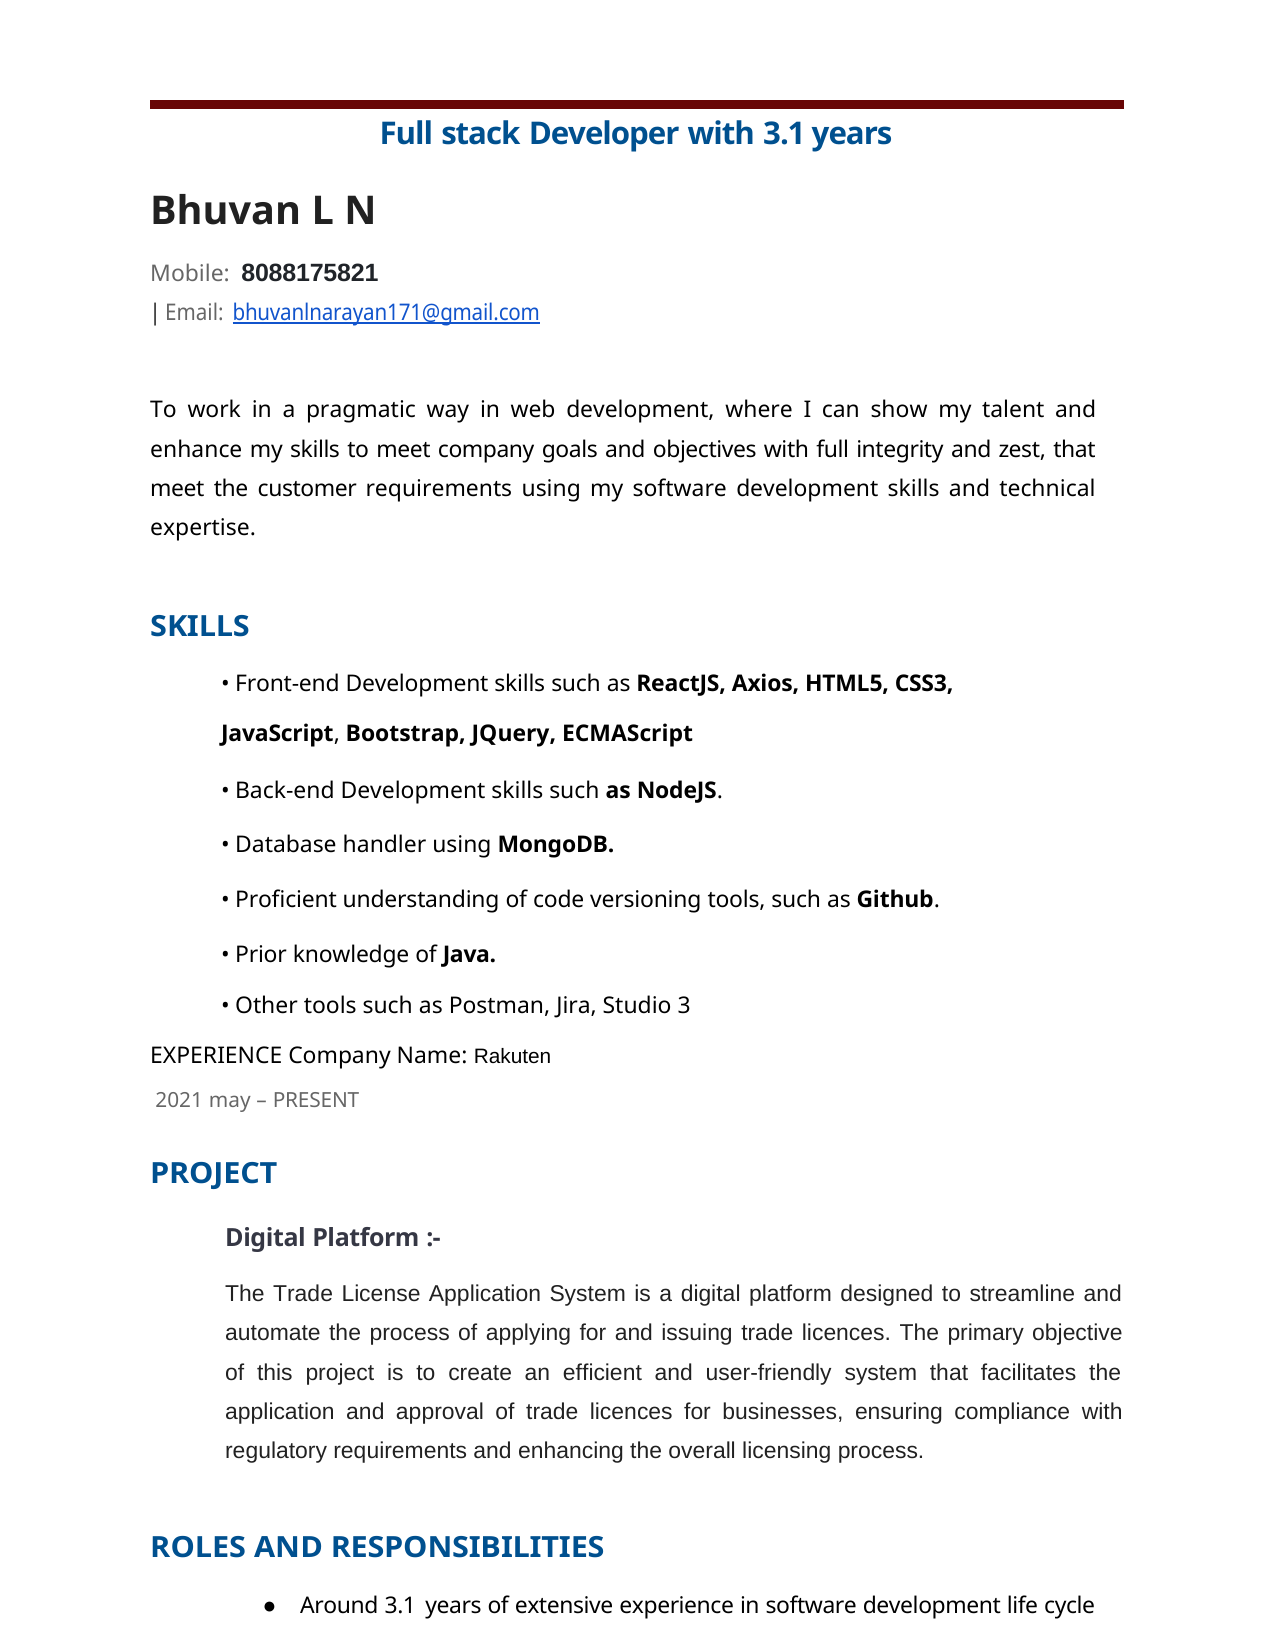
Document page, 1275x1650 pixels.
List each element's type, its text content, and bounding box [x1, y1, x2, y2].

text Mobile: 8088175821 [150, 257, 1135, 289]
list Other tools such as Postman, Jira, Studio 3 EXPERIENCE Company Name: Rakuten [150, 970, 801, 1070]
text Digital Platform :- [225, 1220, 1135, 1254]
text 2021 may – PRESENT [155, 1085, 1135, 1113]
list Proficient understanding of code versioning tools, such as Github. [221, 883, 1135, 914]
subtitle ROLES AND RESPONSIBILITIES [150, 1526, 1135, 1566]
text | Email: bhuvanlnarayan171@gmail.com [150, 296, 1135, 327]
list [262, 1589, 1122, 1620]
list Back-end Development skills such as NodeJS. [221, 774, 1135, 805]
text The Trade License Application System is a digital platform designed to streamline and automate the process of applying for and issuing trade licences. The primary objective of this project is to create an efficient and user-friendly system that facilitates the application and approval of trade licences for businesses, ensuring compliance with regulatory requirements and enhancing the overall licensing process. [225, 1279, 1123, 1464]
text Full stack Developer with 3.1 years [139, 111, 1133, 153]
subtitle PROJECT [150, 1152, 1135, 1192]
subtitle SKILLS [150, 605, 1135, 645]
list Prior knowledge of Java. [221, 938, 1135, 969]
list Front-end Development skills such as ReactJS, Axios, HTML5, CSS3, JavaScript, Bootstrap, JQuery, ECMAScript [221, 667, 1051, 748]
list Database handler using MongoDB. [221, 828, 1135, 860]
picture [150, 100, 1124, 109]
text To work in a pragmatic way in web development, where I can show my talent and enhance my skills to meet company goals and objectives with full integrity and zest, that meet the customer requirements using my software development skills and technical expertise. [150, 393, 1096, 543]
title Bhuvan L N [150, 182, 1135, 236]
